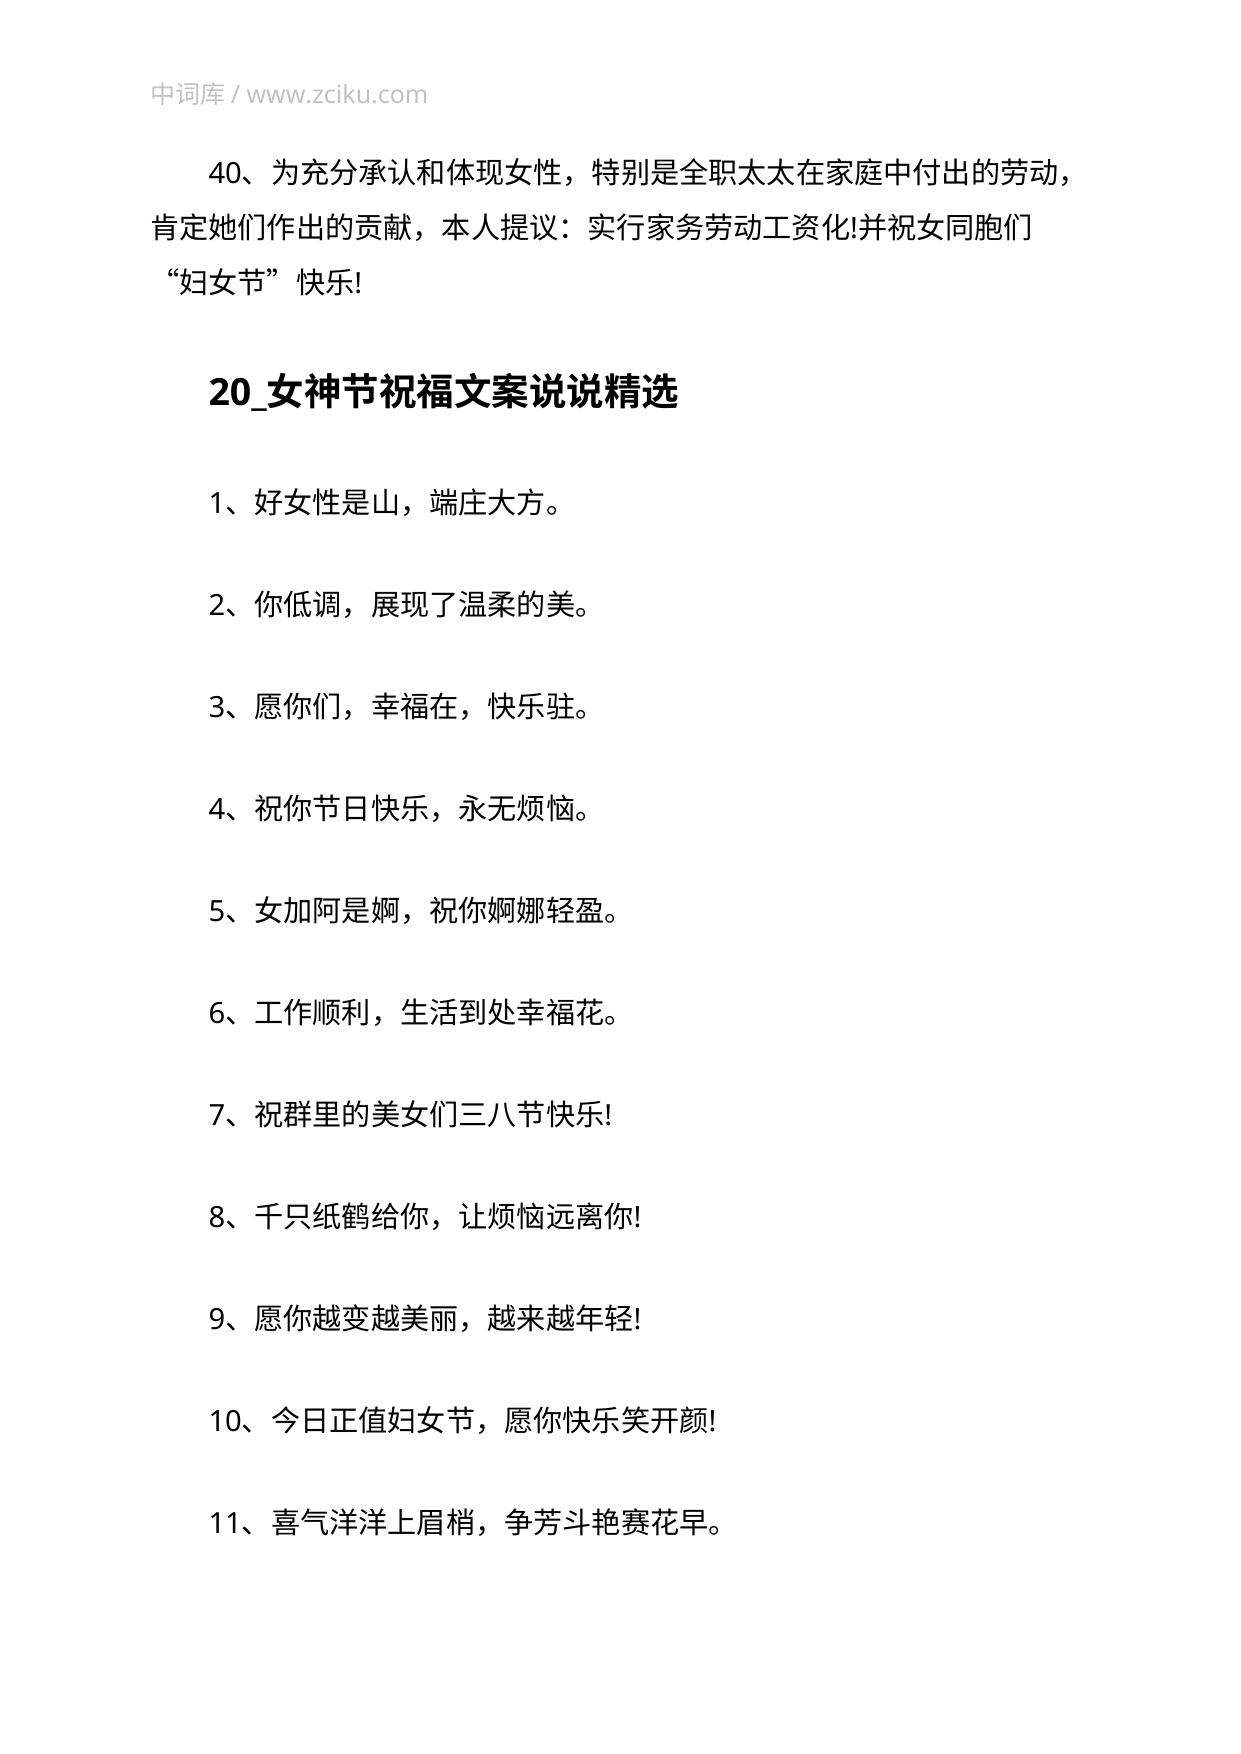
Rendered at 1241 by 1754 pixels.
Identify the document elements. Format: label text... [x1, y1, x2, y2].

text 4、祝你节日快乐，永无烦恼。 [150, 786, 1090, 828]
text 6、工作顺利，生活到处幸福花。 [150, 989, 1090, 1032]
text 5、女加阿是婀，祝你婀娜轻盈。 [150, 887, 1090, 930]
text 1、好女性是山，端庄大方。 [150, 479, 1090, 522]
text 40、为充分承认和体现女性，特别是全职太太在家庭中付出的劳动，肯定她们作出的贡献，本人提议：实行家务劳动工资化!并祝女同胞们“妇女节”快乐! [150, 150, 1090, 302]
text 8、千只纸鹤给你，让烦恼远离你! [150, 1193, 1090, 1236]
text 2、你低调，展现了温柔的美。 [150, 582, 1090, 624]
text 7、祝群里的美女们三八节快乐! [150, 1091, 1090, 1134]
text 10、今日正值妇女节，愿你快乐笑开颜! [150, 1397, 1090, 1440]
text 20_女神节祝福文案说说精选 [150, 362, 1090, 416]
text 3、愿你们，幸福在，快乐驻。 [150, 683, 1090, 726]
text 11、喜气洋洋上眉梢，争芳斗艳赛花早。 [150, 1499, 1090, 1542]
text 9、愿你越变越美丽，越来越年轻! [150, 1295, 1090, 1338]
